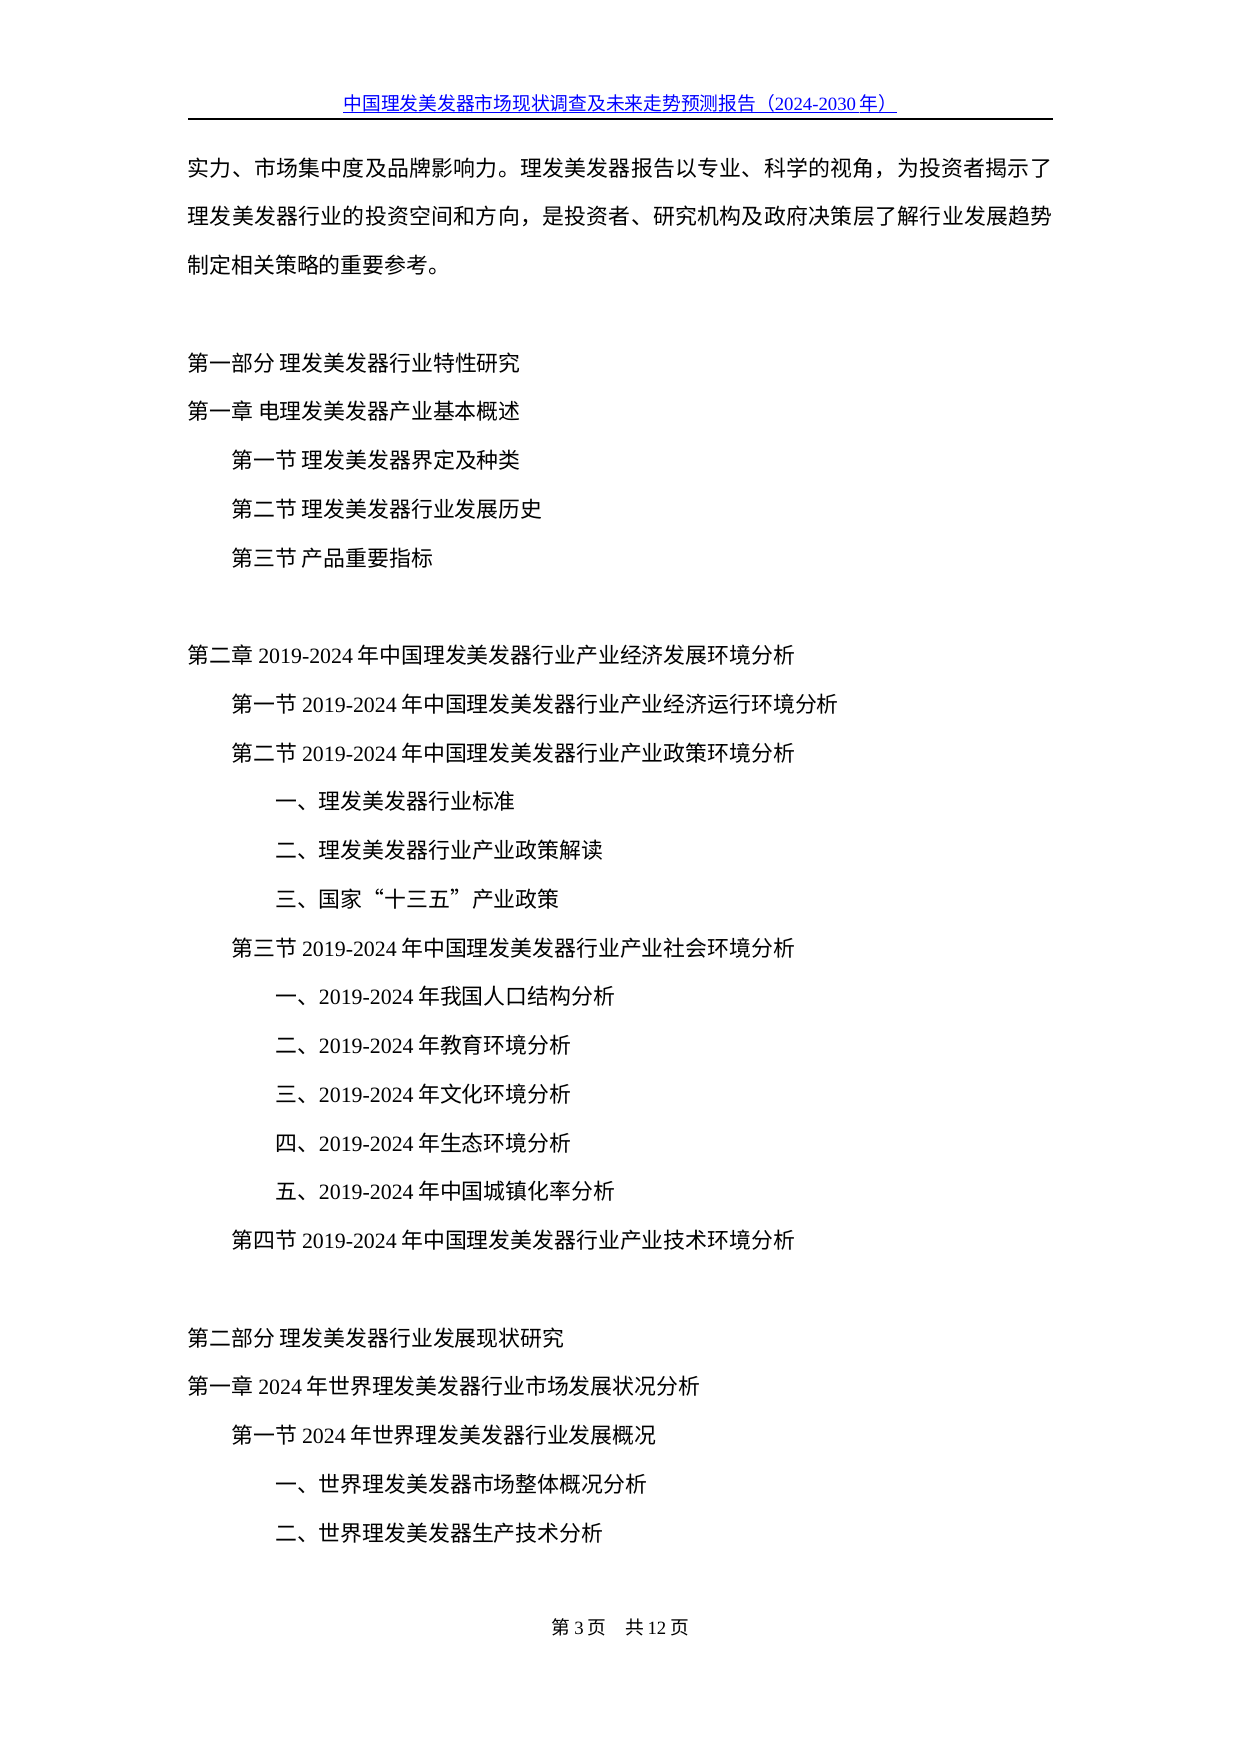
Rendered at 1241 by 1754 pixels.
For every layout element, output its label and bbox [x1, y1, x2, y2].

text [187, 150, 1053, 1548]
